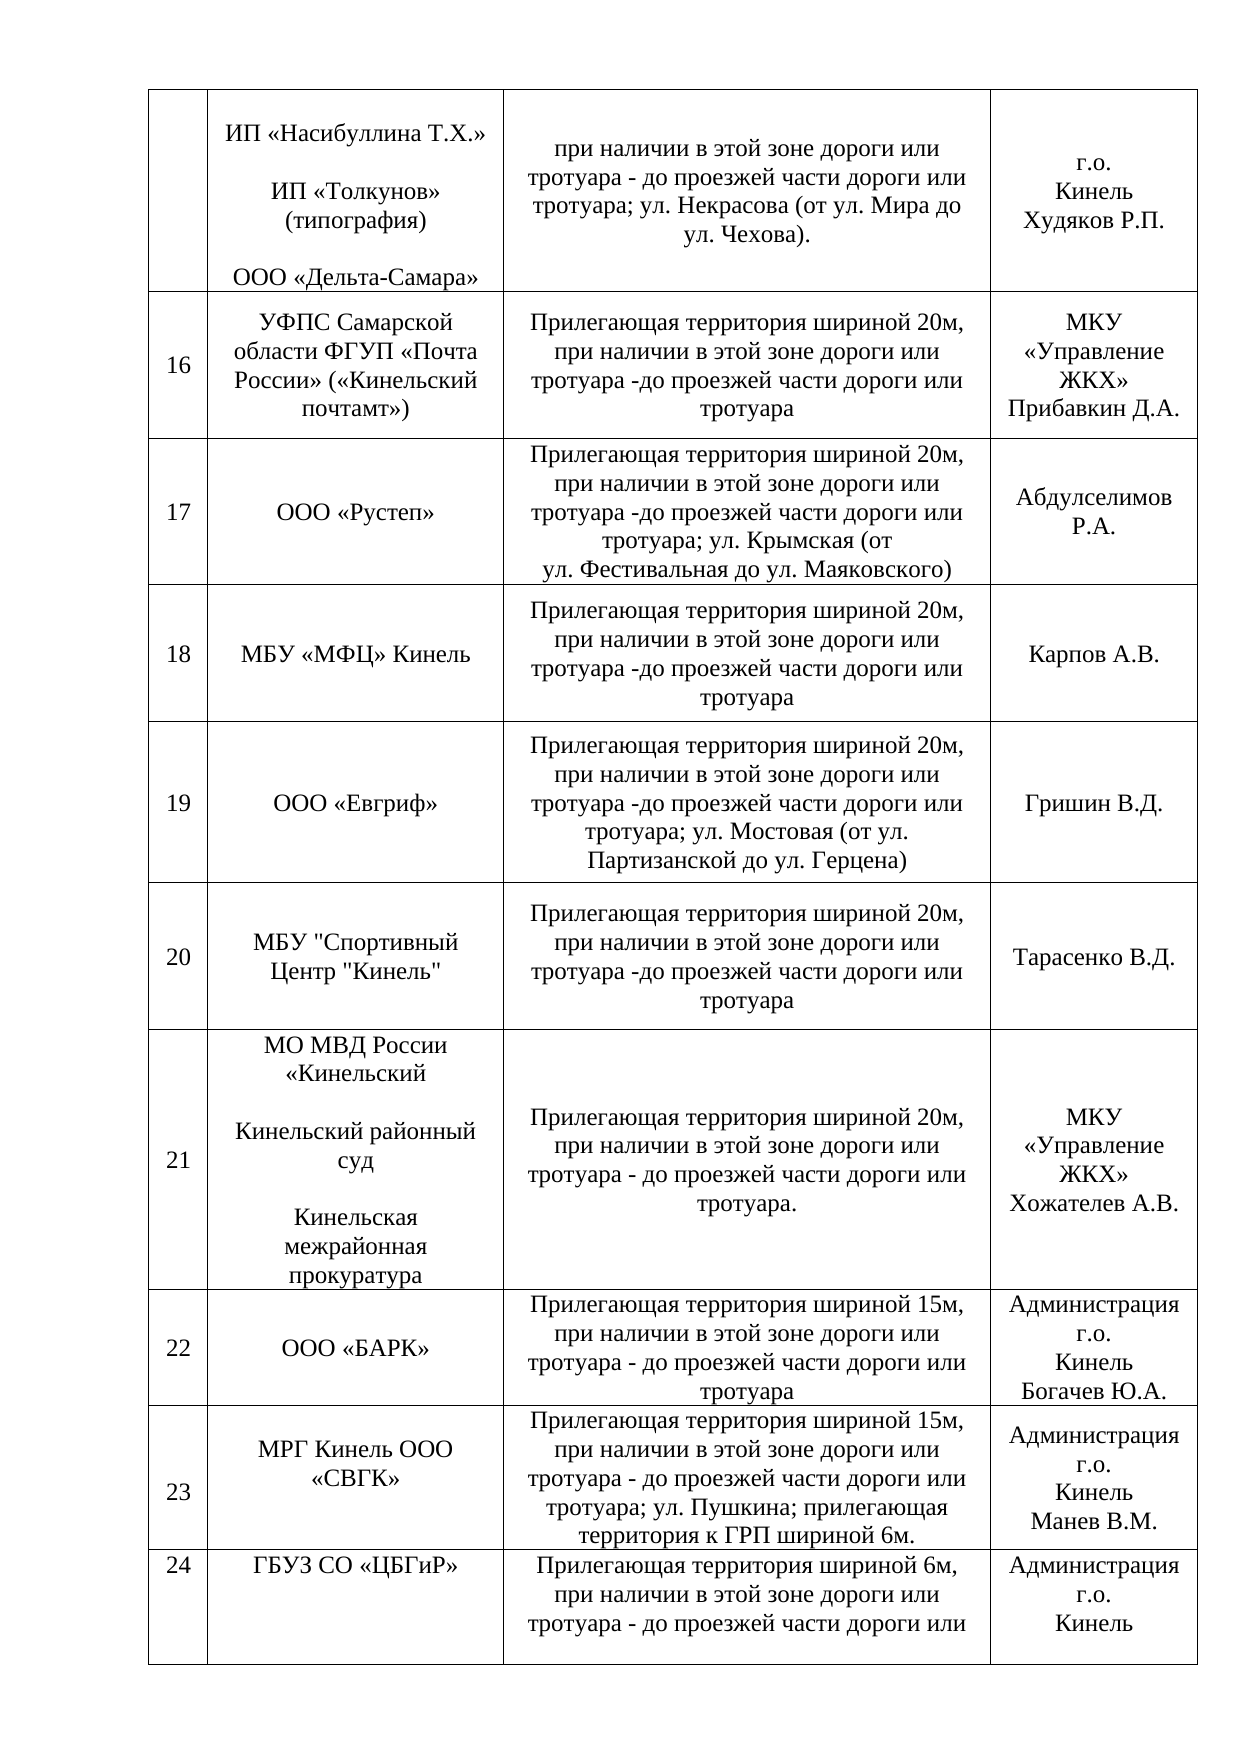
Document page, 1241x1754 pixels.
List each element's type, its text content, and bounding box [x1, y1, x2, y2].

table_cell Прилегающая территория шириной 20м, при наличии в этой зоне дороги или тротуара -до проезжей части дороги или тротуара [504, 883, 990, 1029]
table_cell 24 [149, 1550, 207, 1664]
table_cell 15 [149, 90, 207, 291]
table_cell 19 [149, 722, 207, 882]
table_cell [208, 90, 503, 291]
table_cell Администрация г.о. Кинель Манев В.М. [991, 1406, 1197, 1549]
table_cell 22 [149, 1290, 207, 1404]
table_cell ООО «Евгриф» [208, 722, 503, 882]
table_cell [991, 90, 1197, 291]
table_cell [504, 1550, 990, 1664]
table_cell Прилегающая территория шириной 20м, при наличии в этой зоне дороги или тротуара -до проезжей части дороги или тротуара [504, 292, 990, 437]
table_cell Карпов А.В. [991, 585, 1197, 721]
table_cell Прилегающая территория шириной 20м, при наличии в этой зоне дороги или тротуара -до проезжей части дороги или тротуара; ул. Крымская (от ул. Фестивальная до ул. Маяковского) [504, 439, 990, 584]
table_cell ООО «Рустеп» [208, 439, 503, 584]
table_cell Прилегающая территория шириной 15м, при наличии в этой зоне дороги или тротуара - до проезжей части дороги или тротуара [504, 1290, 990, 1404]
table_cell МКУ «Управление ЖКХ» Хожателев А.В. [991, 1030, 1197, 1288]
table_cell 18 [149, 585, 207, 721]
table_cell УФПС Самарской области ФГУП «Почта России» («Кинельский почтамт») [208, 292, 503, 437]
table_cell Прилегающая территория шириной 20м, при наличии в этой зоне дороги или тротуара - до проезжей части дороги или тротуара. [504, 1030, 990, 1288]
table_cell Гришин В.Д. [991, 722, 1197, 882]
table_cell МРГ Кинель ООО «СВГК» [208, 1406, 503, 1549]
table_cell ГБУЗ СО «ЦБГиР» [208, 1550, 503, 1664]
table_cell Прилегающая территория шириной 15м, при наличии в этой зоне дороги или тротуара - до проезжей части дороги или тротуара; ул. Пушкина; прилегающая территория к ГРП шириной 6м. [504, 1406, 990, 1549]
table_cell МБУ "Спортивный Центр "Кинель" [208, 883, 503, 1029]
table_cell Прилегающая территория шириной 20м, при наличии в этой зоне дороги или тротуара -до проезжей части дороги или тротуара; ул. Мостовая (от ул. Партизанской до ул. Герцена) [504, 722, 990, 882]
table_cell Тарасенко В.Д. [991, 883, 1197, 1029]
table_cell 16 [149, 292, 207, 437]
table_cell МКУ «Управление ЖКХ» Прибавкин Д.А. [991, 292, 1197, 437]
table_cell МБУ «МФЦ» Кинель [208, 585, 503, 721]
table_cell МО МВД России «Кинельский Кинельский районный суд Кинельская межрайонная прокуратура [208, 1030, 503, 1288]
table_cell 20 [149, 883, 207, 1029]
table_cell ООО «БАРК» [208, 1290, 503, 1404]
table_cell 17 [149, 439, 207, 584]
table_cell Прилегающая территория шириной 20м, при наличии в этой зоне дороги или тротуара -до проезжей части дороги или тротуара [504, 585, 990, 721]
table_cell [504, 90, 990, 291]
table_cell Администрация г.о. Кинель Богачев Ю.А. [991, 1290, 1197, 1404]
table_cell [991, 1550, 1197, 1664]
table_cell Абдулселимов Р.А. [991, 439, 1197, 584]
table_cell 23 [149, 1406, 207, 1549]
table_cell 21 [149, 1030, 207, 1288]
